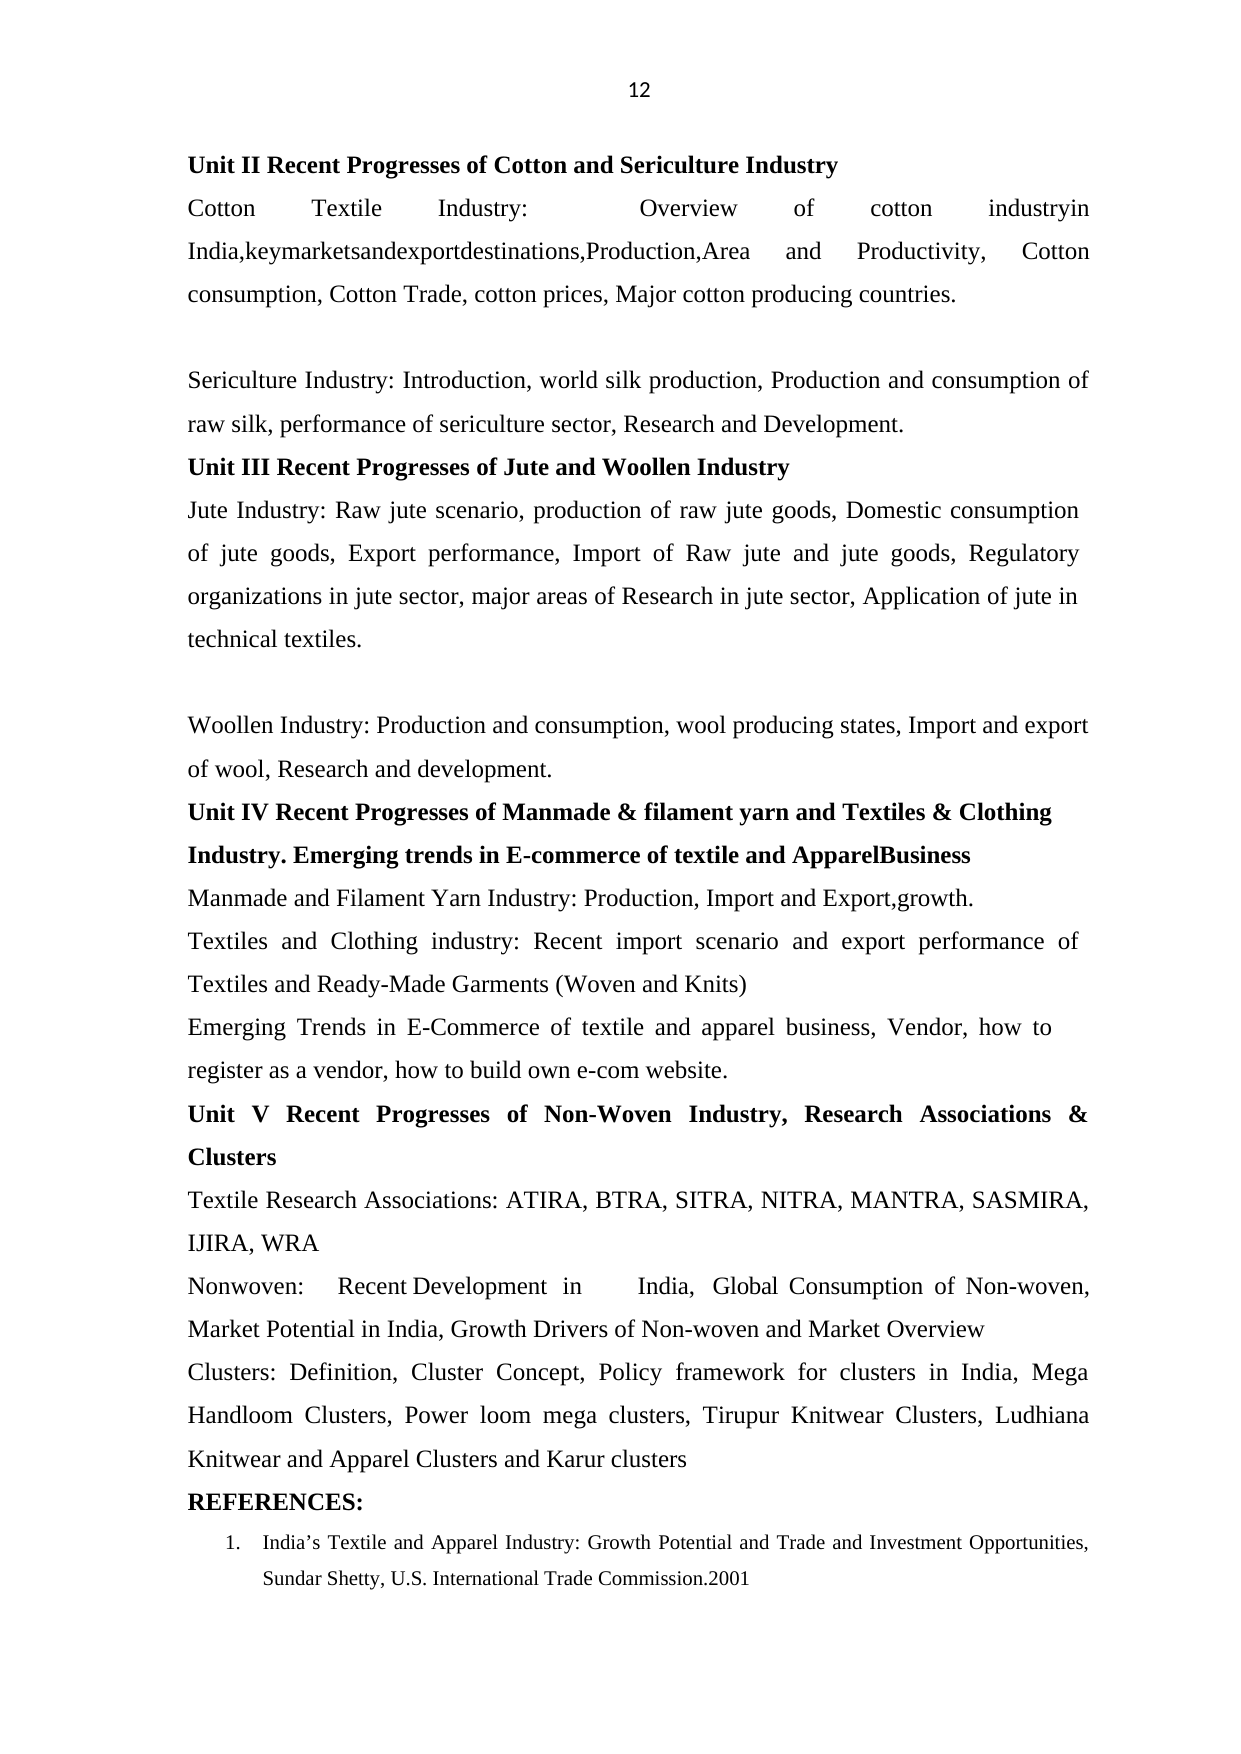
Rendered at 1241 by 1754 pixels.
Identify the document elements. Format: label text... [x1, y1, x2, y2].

text Emerging Trends in E-Commerce of textile and apparel business, Vendor, how to register as a vendor, how to build own e-com website. [187, 1012, 1053, 1084]
text Textile Research Associations: ATIRA, BTRA, SITRA, NITRA, MANTRA, SASMIRA, IJIRA, WRA [187, 1185, 1090, 1257]
text Nonwoven: Recent Development in India, Global Consumption of Non-woven, Market Potential in India, Growth Drivers of Non-woven and Market Overview [187, 1271, 1090, 1343]
text REFERENCES: [187, 1487, 1090, 1516]
text Textiles and Clothing industry: Recent import scenario and export performance of Textiles and Ready-Made Garments (Woven and Knits) [187, 926, 1080, 998]
text Unit III Recent Progresses of Jute and Woollen Industry [187, 452, 1090, 481]
text Manmade and Filament Yarn Industry: Production, Import and Export,growth. [187, 883, 1080, 912]
text Woollen Industry: Production and consumption, wool producing states, Import and export of wool, Research and development. [187, 711, 1090, 782]
text Sericulture Industry: Introduction, world silk production, Production and consumption of raw silk, performance of sericulture sector, Research and Development. [187, 366, 1090, 437]
text Cotton Textile Industry: Overview of cotton industryin India,keymarketsandexportdestinations,Production,Area and Productivity, Cotton consumption, Cotton Trade, cotton prices, Major cotton producing countries. [187, 193, 1090, 308]
list India’s Textile and Apparel Industry: Growth Potential and Trade and Investment Opportunities, Sundar Shetty, U.S. International Trade Commission.2001 [225, 1530, 1090, 1590]
text Jute Industry: Raw jute scenario, production of raw jute goods, Domestic consumption of jute goods, Export performance, Import of Raw jute and jute goods, Regulatory organizations in jute sector, major areas of Research in jute sector, Application of jute in technical textiles. [187, 495, 1080, 653]
text Unit V Recent Progresses of Non-Woven Industry, Research Associations & Clusters [187, 1099, 1090, 1171]
text Unit II Recent Progresses of Cotton and Sericulture Industry [187, 150, 1090, 179]
text Clusters: Definition, Cluster Concept, Policy framework for clusters in India, Mega Handloom Clusters, Power loom mega clusters, Tirupur Knitwear Clusters, Ludhiana Knitwear and Apparel Clusters and Karur clusters [187, 1357, 1090, 1472]
text Unit IV Recent Progresses of Manmade & filament yarn and Textiles & Clothing Industry. Emerging trends in E-commerce of textile and ApparelBusiness [187, 797, 1053, 869]
